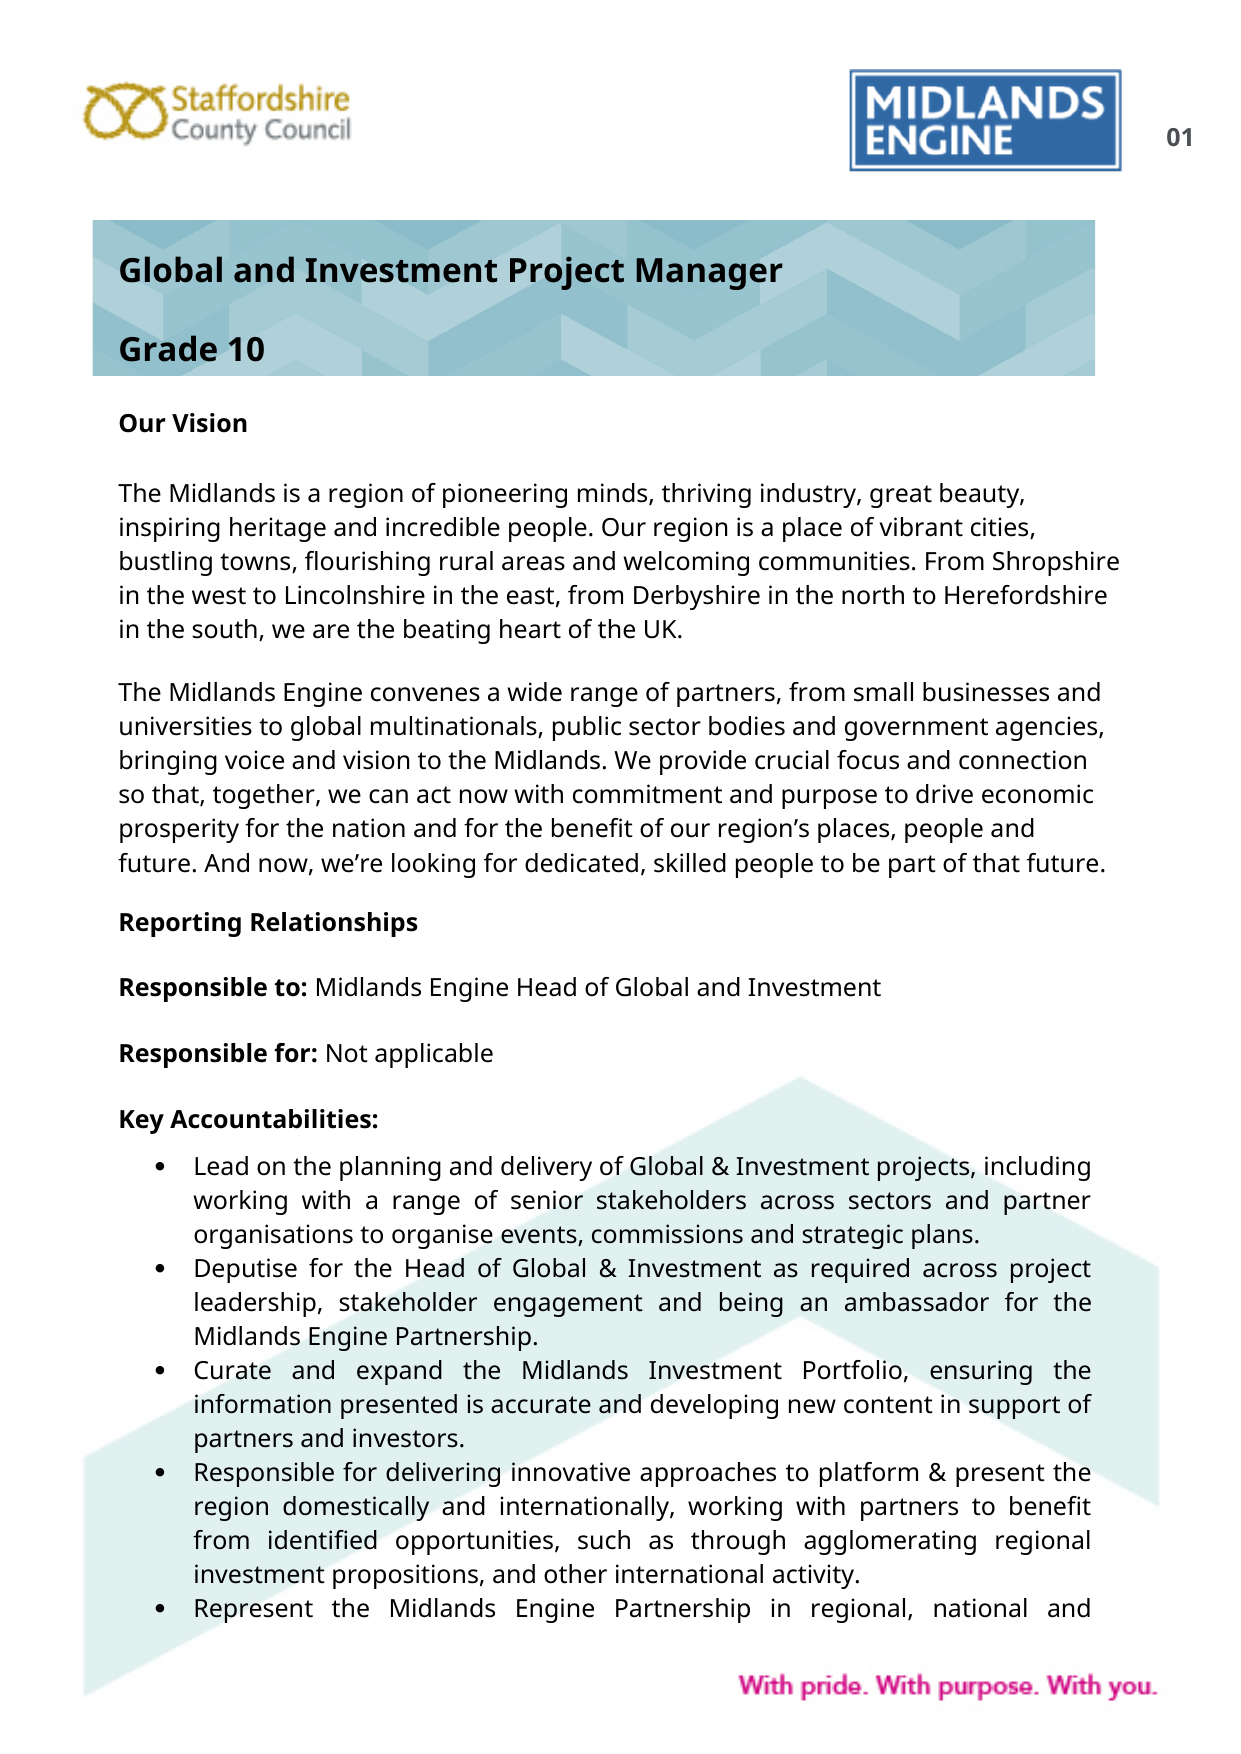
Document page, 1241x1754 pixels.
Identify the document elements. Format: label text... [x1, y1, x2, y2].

text Responsible to: Midlands Engine Head of Global and Investment [118, 970, 1122, 1004]
picture [2, 1, 1241, 1753]
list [156, 1591, 1093, 1625]
text The Midlands is a region of pioneering minds, thriving industry, great beauty, inspiring heritage and incredible people. Our region is a place of vibrant cities, bustling towns, flourishing rural areas and welcoming communities. From Shropshire in the west to Lincolnshire in the east, from Derbyshire in the north to Herefordshire in the south, we are the beating heart of the UK. [118, 475, 1122, 646]
list Lead on the planning and delivery of Global & Investment projects, including working with a range of senior stakeholders across sectors and partner organisations to organise events, commissions and strategic plans. [156, 1148, 1093, 1251]
text Responsible for: Not applicable [118, 1036, 1122, 1070]
list Curate and expand the Midlands Investment Portfolio, ensuring the information presented is accurate and developing new content in support of partners and investors. [156, 1353, 1093, 1455]
text Our Vision [118, 405, 1122, 439]
text The Midlands Engine convenes a wide range of partners, from small businesses and universities to global multinationals, public sector bodies and government agencies, bringing voice and vision to the Midlands. We provide crucial focus and connection so that, together, we can act now with commitment and purpose to drive economic prosperity for the nation and for the benefit of our region’s places, people and future. And now, we’re looking for dedicated, skilled people to be part of that future. [118, 675, 1122, 879]
text Reporting Relationships [118, 904, 1122, 938]
text Key Accountabilities: [118, 1102, 1122, 1136]
list Deputise for the Head of Global & Investment as required across project leadership, stakeholder engagement and being an ambassador for the Midlands Engine Partnership. [156, 1251, 1093, 1353]
text Global and Investment Project Manager [118, 246, 1122, 292]
list Responsible for delivering innovative approaches to platform & present the region domestically and internationally, working with partners to benefit from identified opportunities, such as through agglomerating regional investment propositions, and other international activity. [156, 1455, 1093, 1591]
text Grade 10 [118, 326, 1122, 371]
